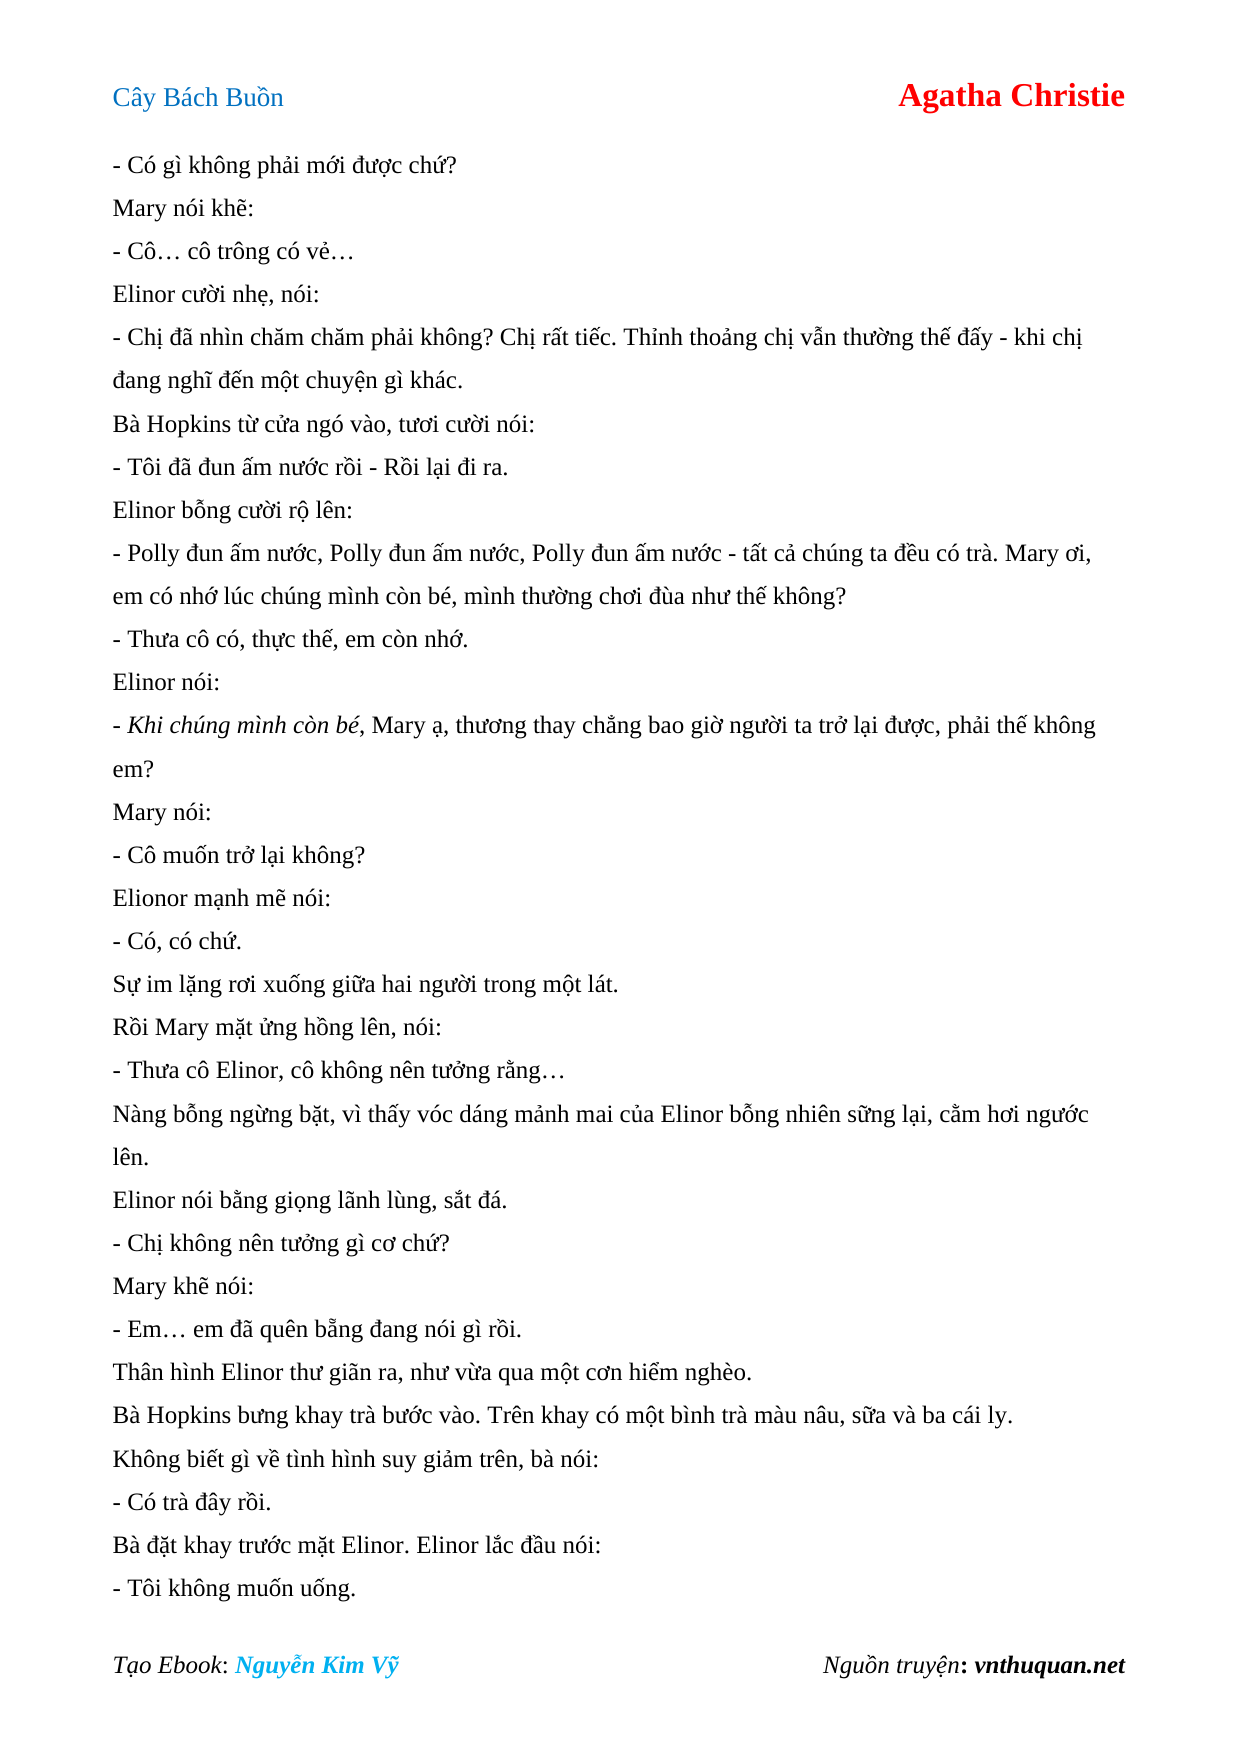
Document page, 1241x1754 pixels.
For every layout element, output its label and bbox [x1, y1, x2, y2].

text [112, 150, 1128, 1602]
